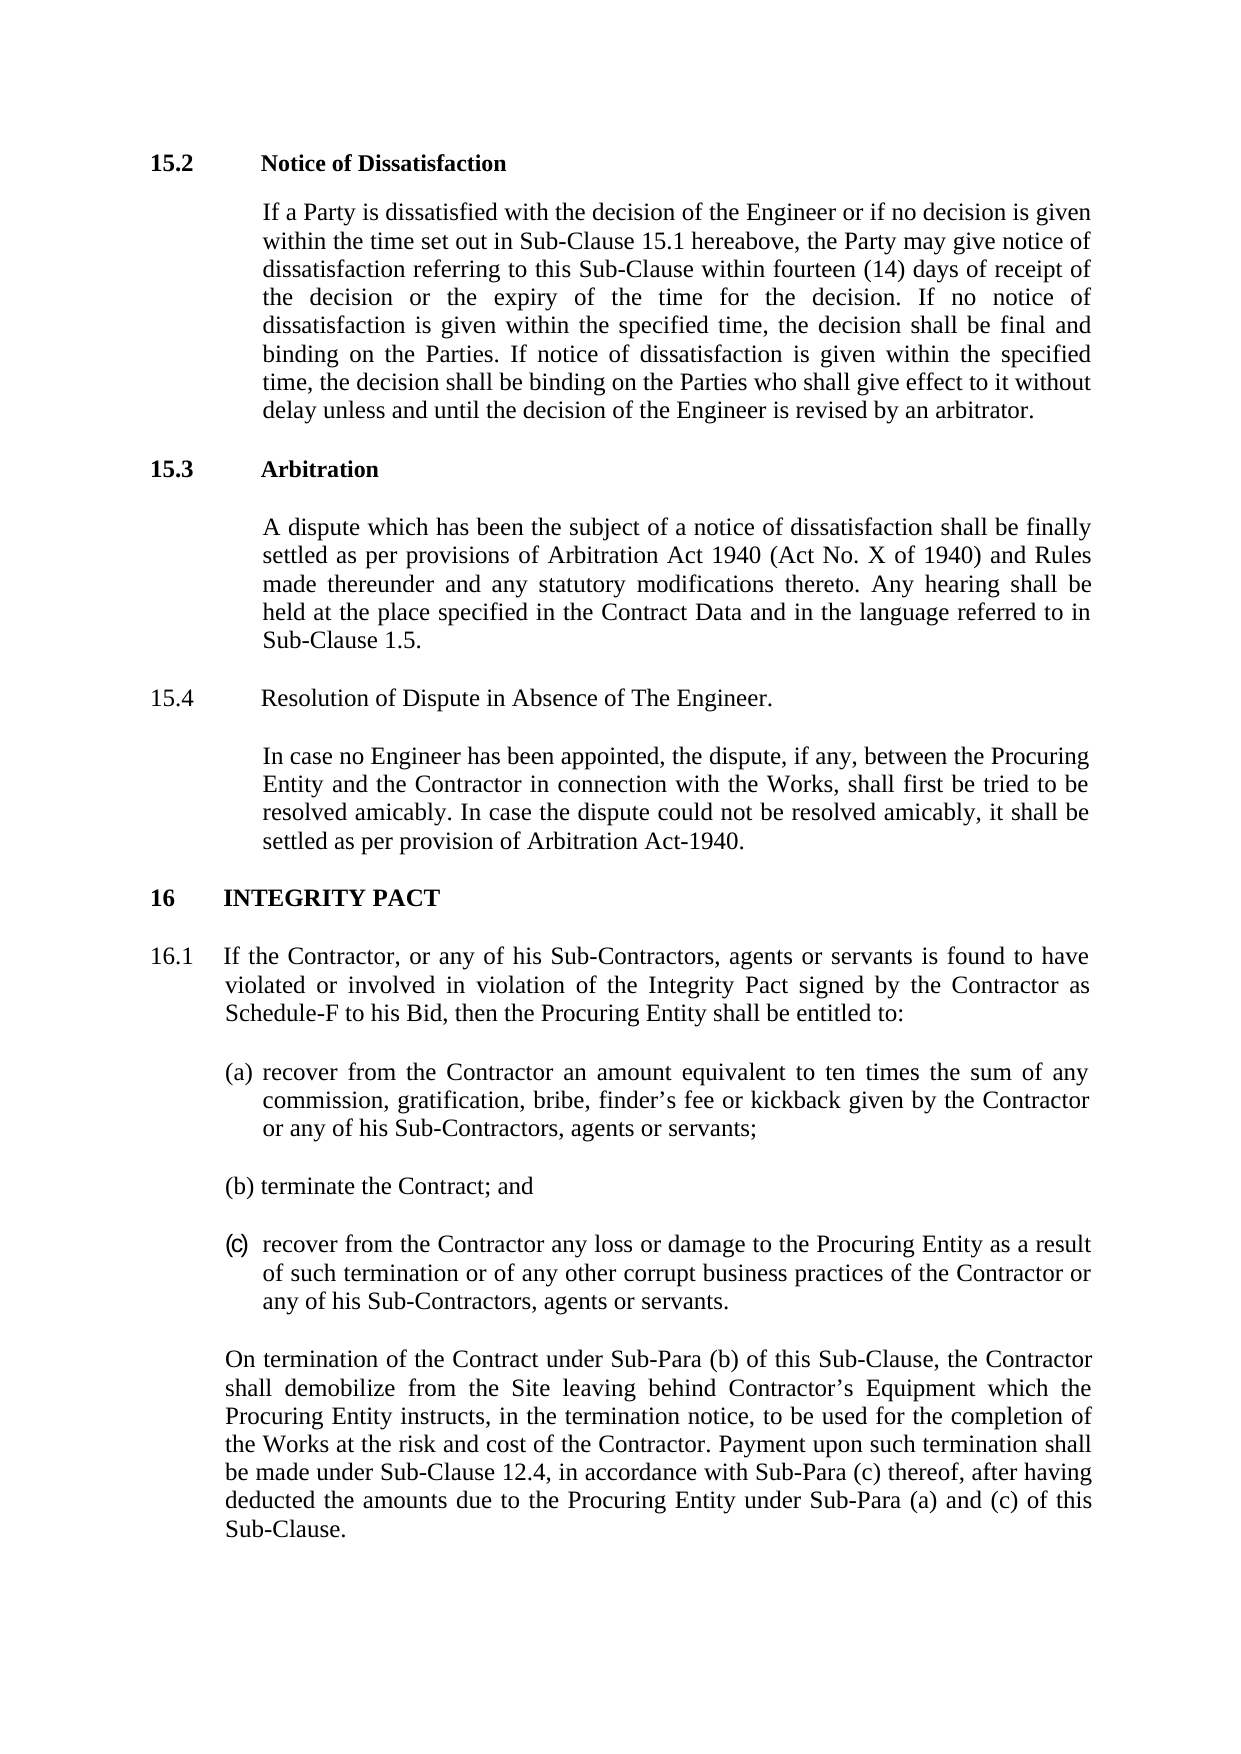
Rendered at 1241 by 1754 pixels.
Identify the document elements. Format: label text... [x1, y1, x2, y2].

list terminate the Contract; and [225, 1171, 1128, 1199]
list If the Contractor, or any of his Sub-Contractors, agents or servants is found to have violated or involved in violation of the Integrity Pact signed by the Contractor as Schedule-F to his Bid, then the Procuring Entity shall be entitled to: [150, 942, 1091, 1027]
list Arbitration [150, 454, 1128, 483]
list recover from the Contractor an amount equivalent to ten times the sum of any commission, gratification, bribe, finder’s fee or kickback given by the Contractor or any of his Sub-Contractors, agents or servants; [225, 1057, 1090, 1142]
list Resolution of Dispute in Absence of The Engineer. [150, 683, 1128, 712]
list Notice of Dissatisfaction [150, 148, 1128, 177]
text On termination of the Contract under Sub-Para (b) of this Sub-Clause, the Contractor shall demobilize from the Site leaving behind Contractor’s Equipment which the Procuring Entity instructs, in the termination notice, to be used for the completion of the Works at the risk and cost of the Contractor. Payment upon such termination shall be made under Sub-Clause 12.4, in accordance with Sub-Para (c) thereof, after having deducted the amounts due to the Procuring Entity under Sub-Para (a) and (c) of this Sub-Clause. [225, 1345, 1093, 1542]
text If a Party is dissatisfied with the decision of the Engineer or if no decision is given within the time set out in Sub-Clause 15.1 hereabove, the Party may give notice of dissatisfaction referring to this Sub-Clause within fourteen (14) days of receipt of the decision or the expiry of the time for the decision. If no notice of dissatisfaction is given within the specified time, the decision shall be final and binding on the Parties. If notice of dissatisfaction is given within the specified time, the decision shall be binding on the Parties who shall give effect to it without delay unless and until the decision of the Engineer is revised by an arbitrator. [262, 198, 1092, 424]
list recover from the Contractor any loss or damage to the Procuring Entity as a result of such termination or of any other corrupt business practices of the Contractor or any of his Sub-Contractors, agents or servants. [225, 1230, 1092, 1315]
subtitle INTEGRITY PACT [150, 883, 1128, 912]
text A dispute which has been the subject of a notice of dissatisfaction shall be finally settled as per provisions of Arbitration Act 1940 (Act No. X of 1940) and Rules made thereunder and any statutory modifications thereto. Any hearing shall be held at the place specified in the Contract Data and in the language referred to in Sub-Clause 1.5. [262, 513, 1093, 654]
text In case no Engineer has been appointed, the dispute, if any, between the Procuring Entity and the Contractor in connection with the Works, shall first be tried to be resolved amicably. In case the dispute could not be resolved amicably, it shall be settled as per provision of Arbitration Act-1940. [262, 742, 1090, 854]
